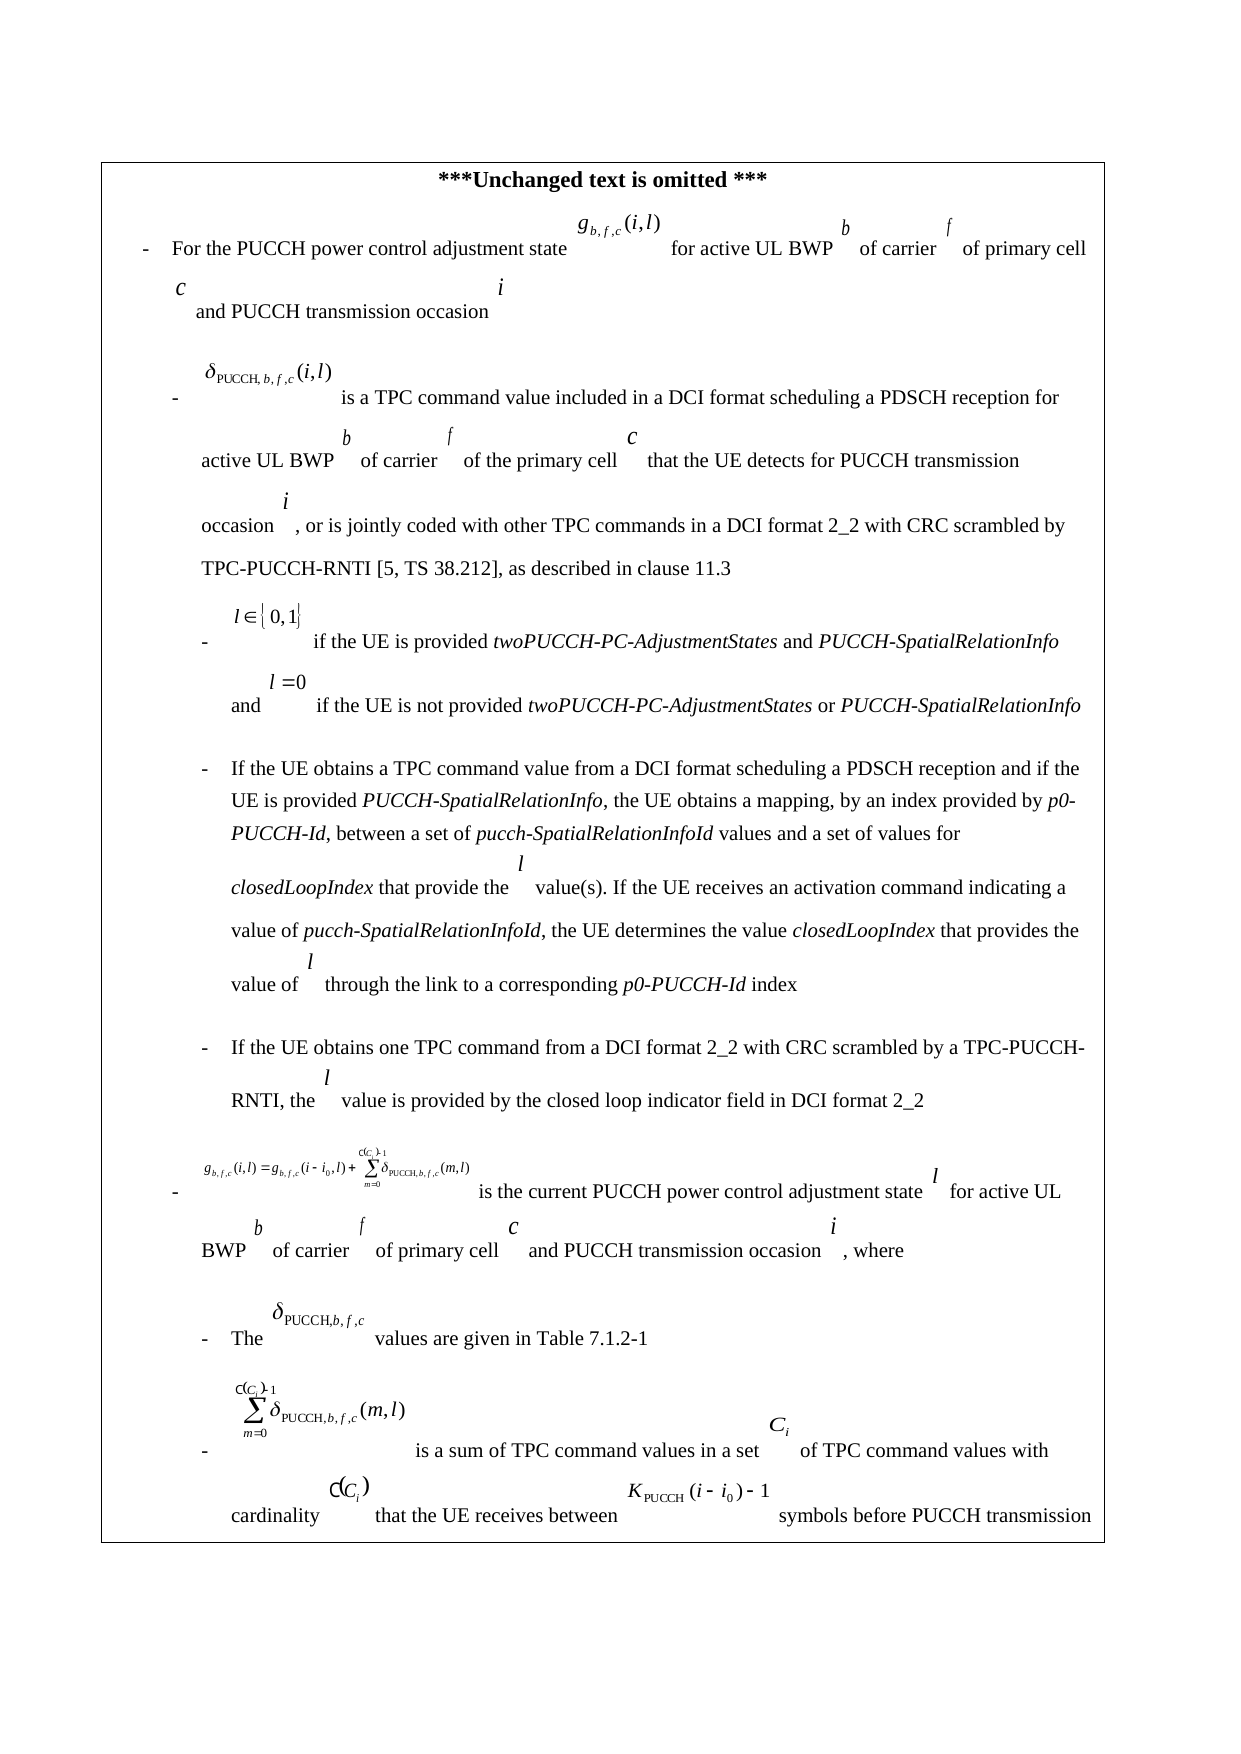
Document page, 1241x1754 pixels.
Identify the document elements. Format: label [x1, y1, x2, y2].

table_header [102, 163, 1104, 1542]
